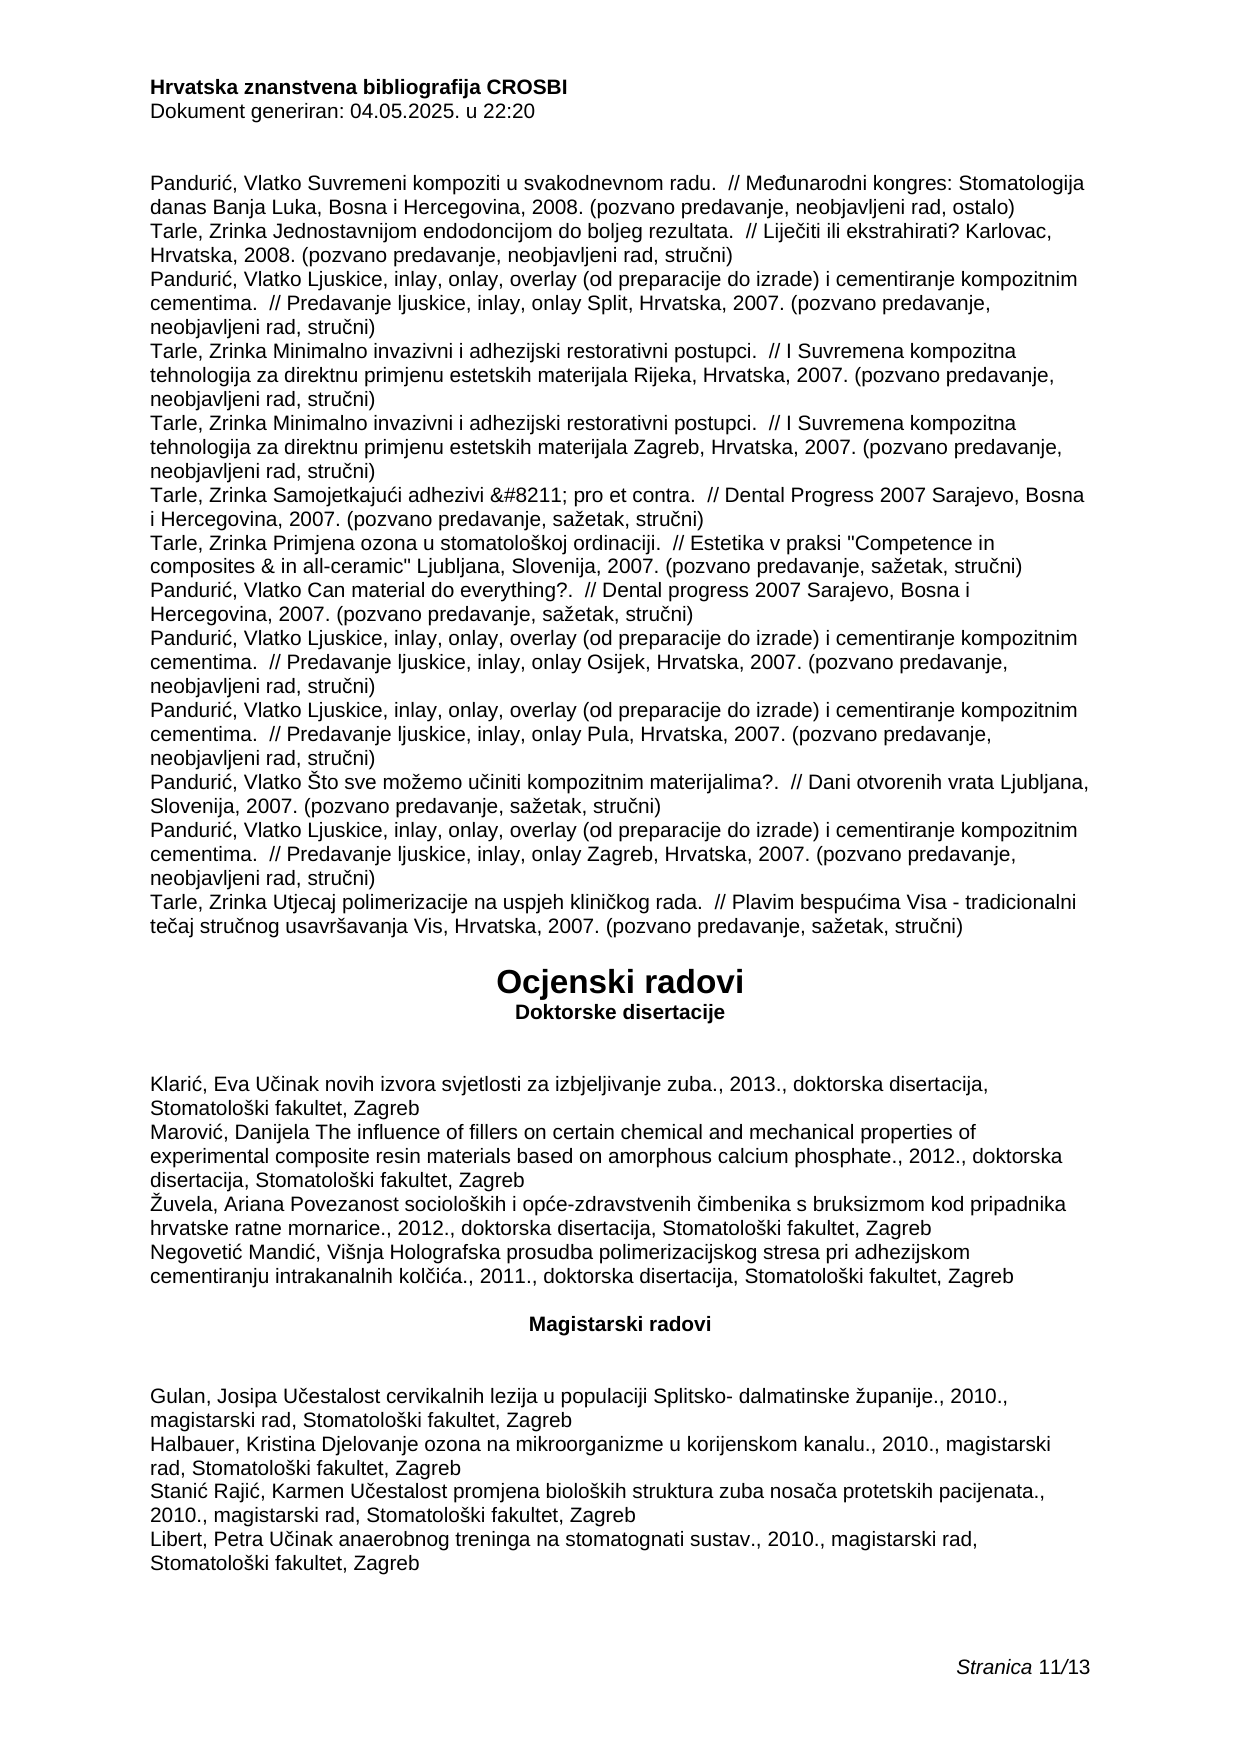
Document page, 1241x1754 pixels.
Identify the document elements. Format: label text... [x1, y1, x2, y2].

text Tarle, Zrinka [150, 530, 1090, 578]
subtitle Doktorske disertacije [150, 1000, 1090, 1024]
text Pandurić, Vlatko [150, 171, 1090, 219]
text Žuvela, Ariana [150, 1192, 1090, 1240]
text Gulan, Josipa [150, 1383, 1090, 1431]
text Pandurić, Vlatko [150, 818, 1090, 890]
text Pandurić, Vlatko [150, 267, 1090, 339]
text Tarle, Zrinka [150, 411, 1090, 482]
text Stanić Rajić, Karmen [150, 1479, 1090, 1527]
text Tarle, Zrinka [150, 219, 1090, 267]
text Libert, Petra [150, 1527, 1090, 1575]
text Pandurić, Vlatko [150, 698, 1090, 770]
text Tarle, Zrinka [150, 339, 1090, 411]
text Pandurić, Vlatko [150, 626, 1090, 698]
text Klarić, Eva [150, 1072, 1090, 1120]
text Pandurić, Vlatko [150, 770, 1090, 818]
text Pandurić, Vlatko [150, 578, 1090, 626]
text Halbauer, Kristina [150, 1431, 1090, 1479]
subtitle Magistarski radovi [150, 1312, 1090, 1336]
text Marović, Danijela [150, 1120, 1090, 1192]
subtitle Ocjenski radovi [150, 962, 1090, 1000]
text Tarle, Zrinka [150, 890, 1090, 938]
text Tarle, Zrinka [150, 482, 1090, 530]
text Negovetić Mandić, Višnja [150, 1240, 1090, 1288]
